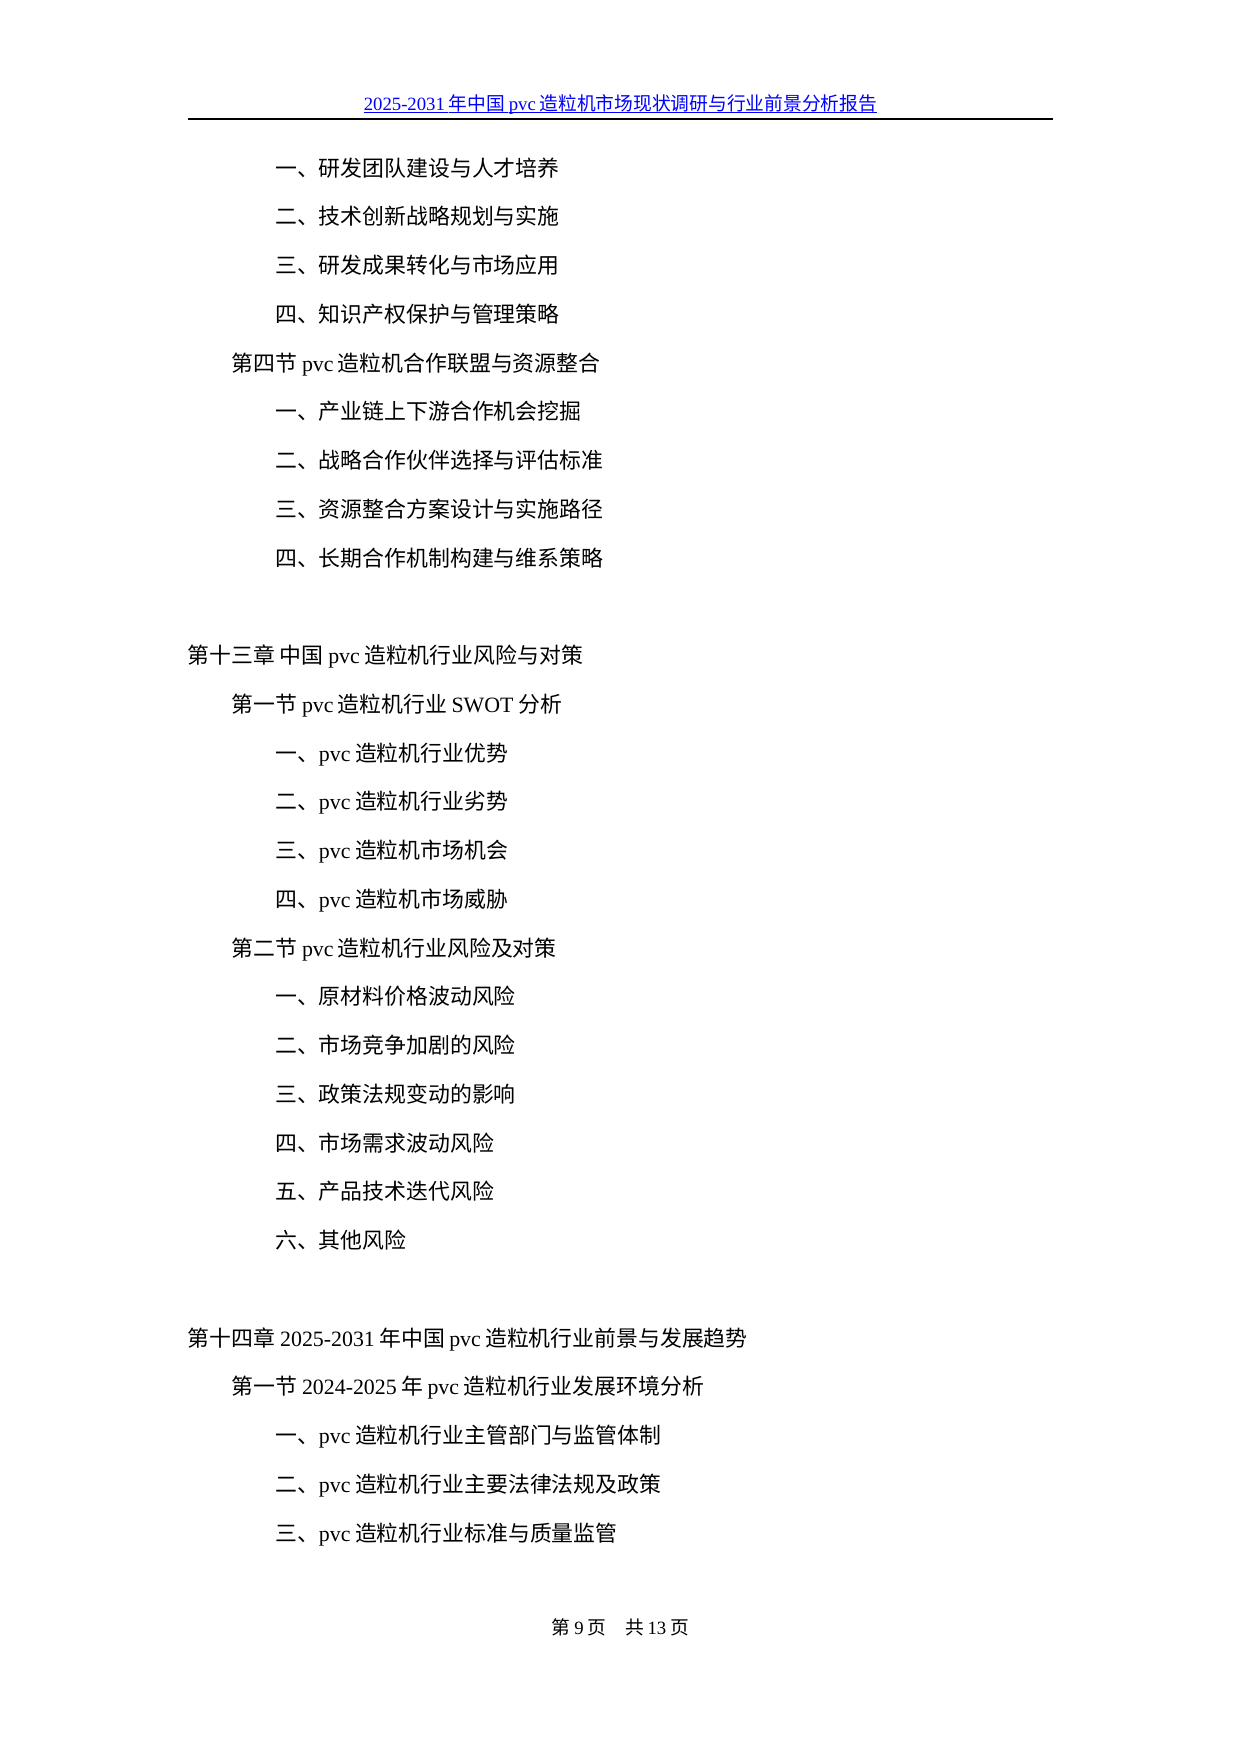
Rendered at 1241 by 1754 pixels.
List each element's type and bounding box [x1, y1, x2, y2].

text [187, 150, 1053, 1548]
